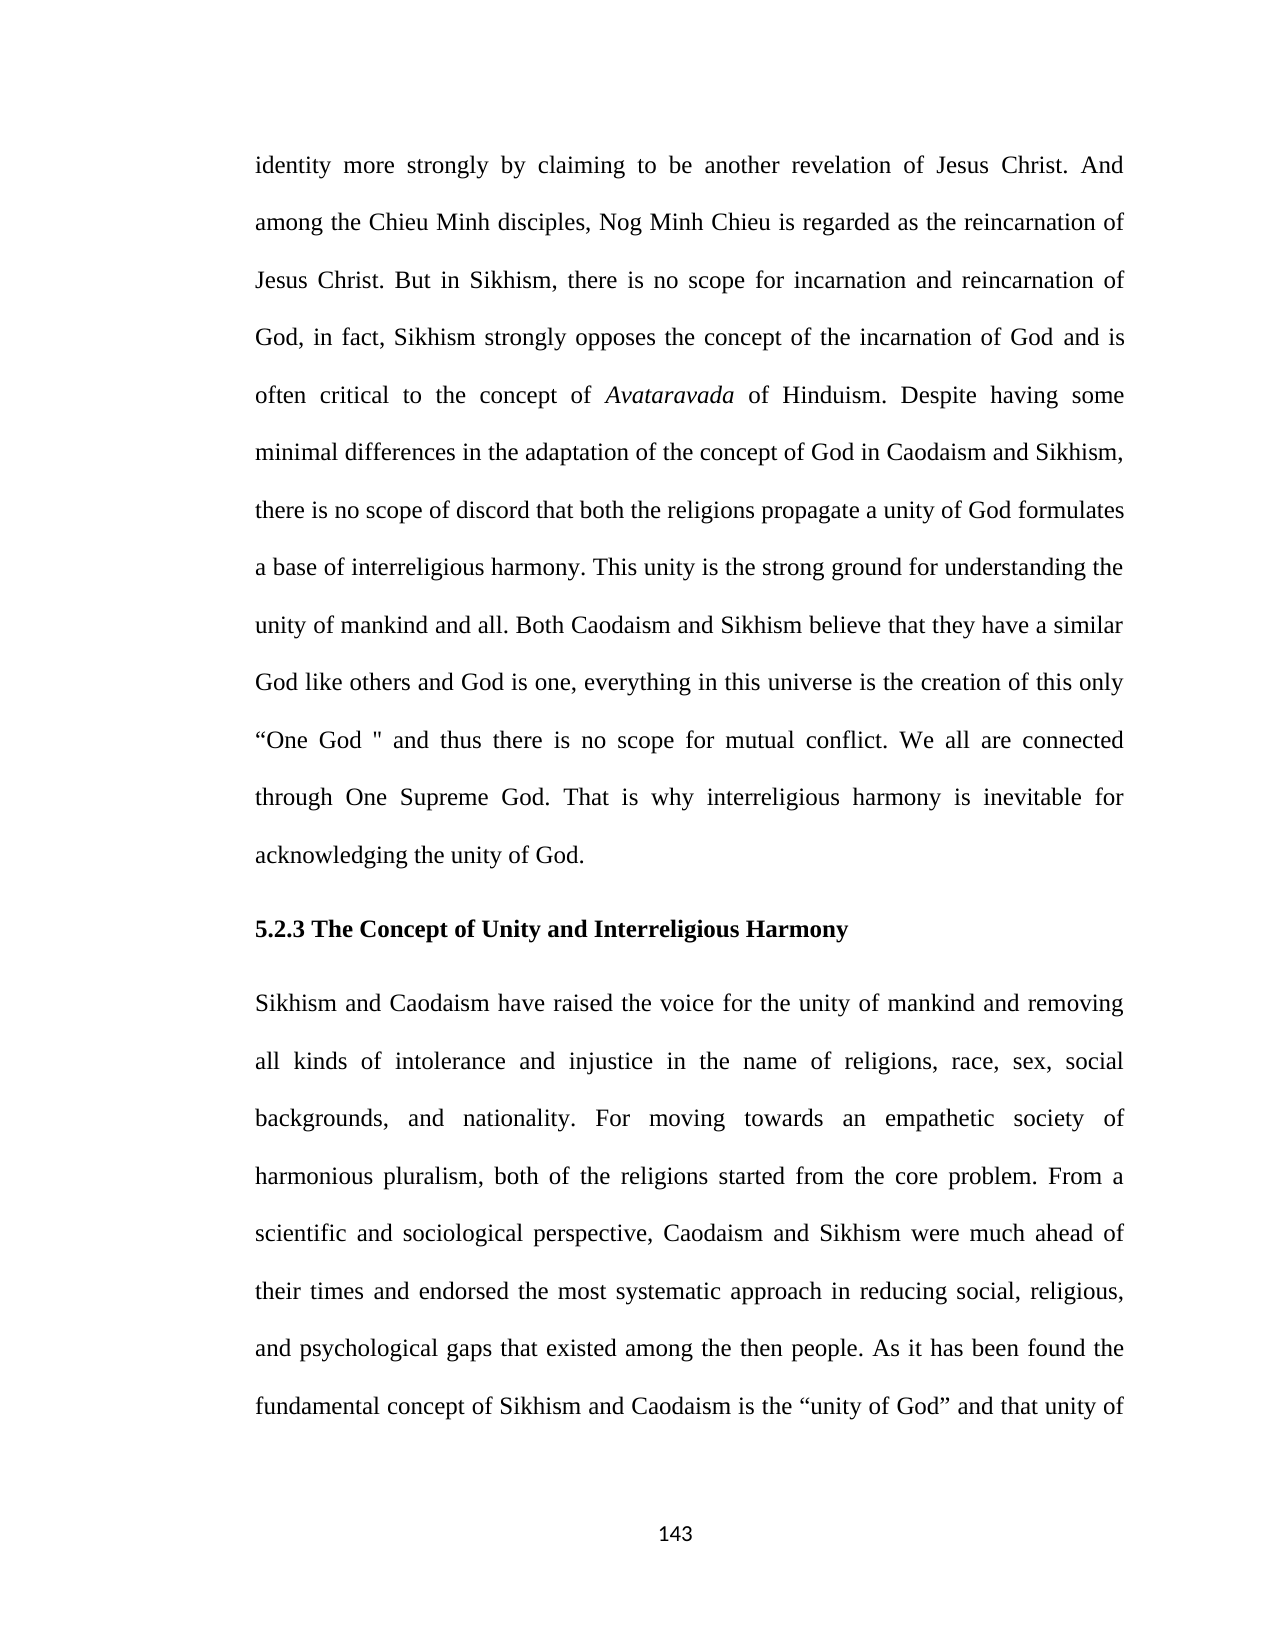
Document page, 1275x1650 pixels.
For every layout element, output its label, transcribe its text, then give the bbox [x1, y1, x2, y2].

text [255, 988, 1125, 1419]
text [255, 150, 1125, 869]
text 5.2.3 The Concept of Unity and Interreligious Harmony [255, 914, 1125, 943]
